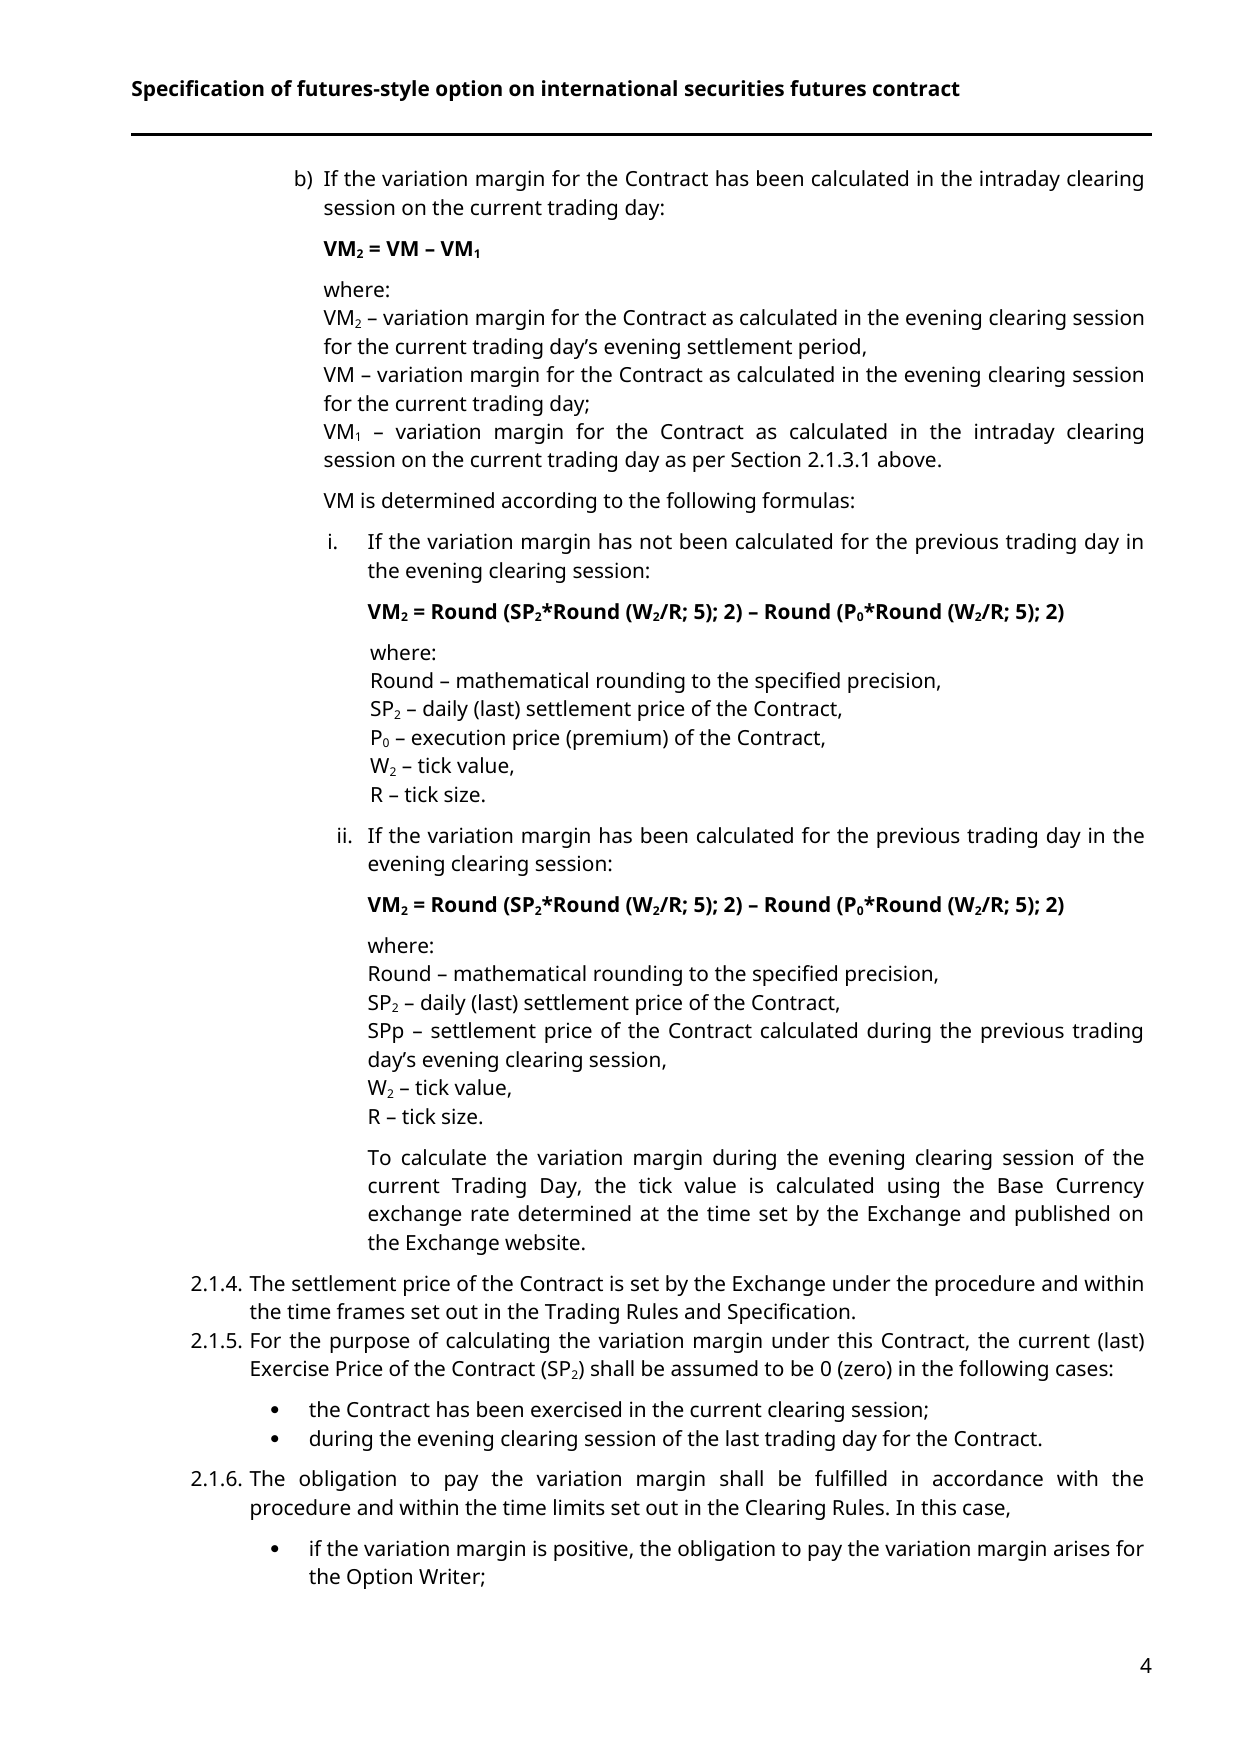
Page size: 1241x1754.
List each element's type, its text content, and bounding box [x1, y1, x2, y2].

text VM – variation margin for the Contract as calculated in the evening clearing session for the current trading day; [323, 360, 1146, 417]
text R – tick size. [367, 780, 1146, 808]
text W2 – tick value, [367, 751, 1146, 780]
text Round – mathematical rounding to the specified precision, [367, 666, 1146, 694]
text VМ2 – variation margin for the Contract as calculated in the evening clearing session for the current trading day’s evening settlement period, [323, 303, 1146, 360]
list The obligation to pay the variation margin shall be fulfilled in accordance with the procedure and within the time limits set out in the Clearing Rules. In this case, [190, 1464, 1146, 1521]
text VM1 – variation margin for the Contract as calculated in the intraday clearing session on the current trading day as per Section 2.1.3.1 above. [323, 417, 1146, 474]
text where: [323, 275, 1146, 303]
text R – tick size. [367, 1102, 1146, 1130]
text where: [367, 638, 1146, 666]
text VM is determined according to the following formulas: [323, 486, 1146, 515]
text SP2 – daily (last) settlement price of the Contract, [367, 694, 1146, 723]
list If the variation margin has not been calculated for the previous trading day in the evening clearing session: [338, 527, 1146, 584]
list To calculate the variation margin during the evening clearing session of the current Trading Day, the tick value is calculated using the Base Currency exchange rate determined at the time set by the Exchange and published on the Exchange website. [367, 1143, 1146, 1256]
list the Contract has been exercised in the current clearing session; [271, 1395, 1146, 1424]
text Round – mathematical rounding to the specified precision, [367, 959, 1146, 988]
text W2 – tick value, [367, 1073, 1146, 1102]
list For the purpose of calculating the variation margin under this Contract, the current (last) Exercise Price of the Contract (SP2) shall be assumed to be 0 (zero) in the following cases: [190, 1326, 1146, 1383]
text SPp – settlement price of the Contract calculated during the previous trading day’s evening clearing session, [367, 1016, 1146, 1073]
text SP2 – daily (last) settlement price of the Contract, [367, 988, 1146, 1016]
text VМ2 = VМ – VМ1 [323, 234, 1146, 262]
list The settlement price of the Contract is set by the Exchange under the procedure and within the time frames set out in the Trading Rules and Specification. [190, 1269, 1146, 1326]
text VM2 = Round (SP2*Round (W2/R; 5); 2) – Round (P0*Round (W2/R; 5); 2) [367, 890, 1146, 919]
list if the variation margin is positive, the obligation to pay the variation margin arises for the Option Writer; [271, 1534, 1146, 1591]
list during the evening clearing session of the last trading day for the Contract. [271, 1424, 1146, 1452]
text VM2 = Round (SP2*Round (W2/R; 5); 2) – Round (P0*Round (W2/R; 5); 2) [367, 597, 1146, 625]
text where: [367, 931, 1146, 959]
list If the variation margin for the Contract has been calculated in the intraday clearing session on the current trading day: [294, 164, 1146, 221]
list If the variation margin has been calculated for the previous trading day in the evening clearing session: [353, 821, 1146, 878]
text P0 – execution price (premium) of the Contract, [367, 723, 1146, 751]
